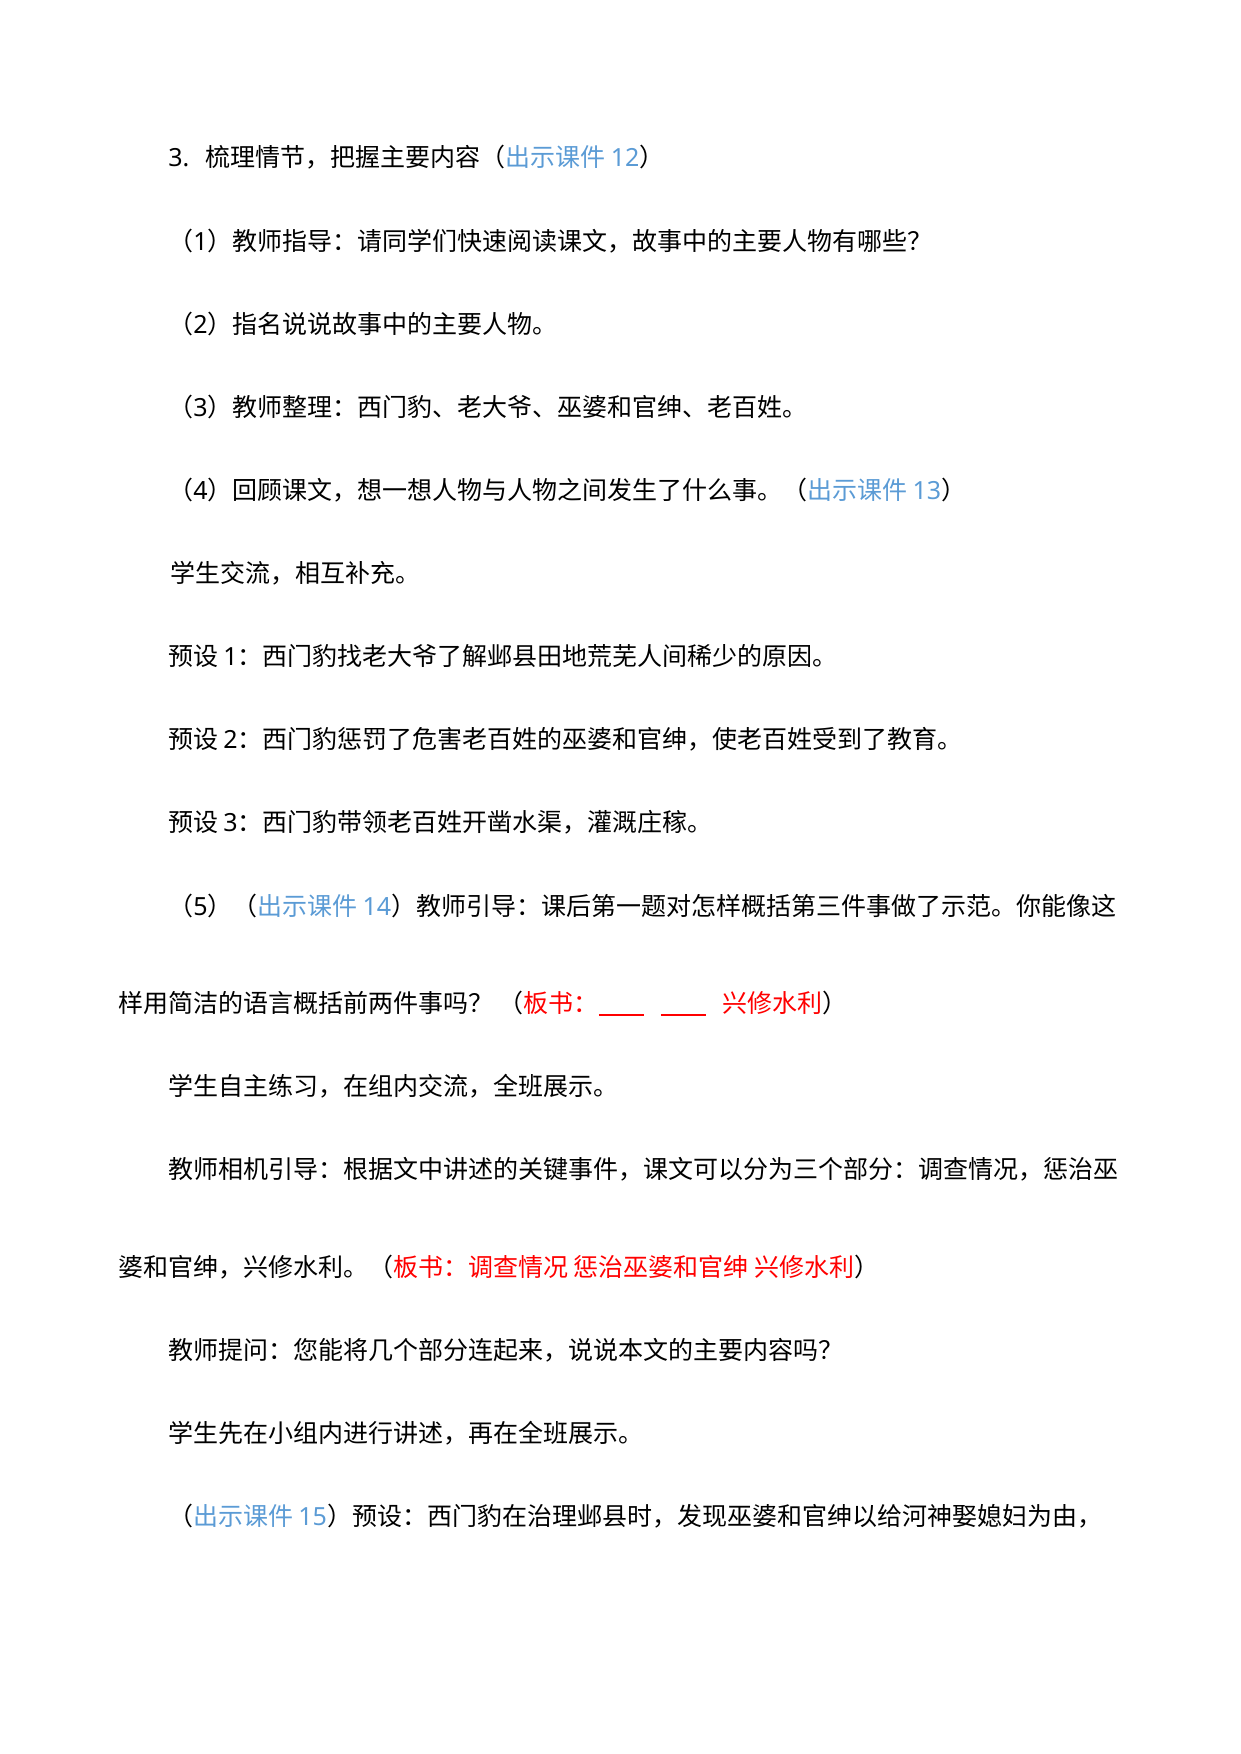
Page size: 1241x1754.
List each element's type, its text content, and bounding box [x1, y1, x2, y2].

text 预设2：西门豹惩罚了危害老百姓的巫婆和官绅，使老百姓受到了教育。 [118, 705, 1122, 770]
list 教师整理：西门豹、老大爷、巫婆和官绅、老百姓。 [118, 373, 1122, 438]
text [118, 1482, 1122, 1547]
text 学生先在小组内进行讲述，再在全班展示。 [118, 1399, 1122, 1464]
text 预设3：西门豹带领老百姓开凿水渠，灌溉庄稼。 [118, 788, 1122, 853]
list 教师指导：请同学们快速阅读课文，故事中的主要人物有哪些？ [118, 207, 1122, 272]
text 预设1：西门豹找老大爷了解邺县田地荒芜人间稀少的原因。 [118, 622, 1122, 687]
text 学生交流，相互补充。 [118, 539, 1122, 604]
list 梳理情节，把握主要内容（出示课件12） [118, 123, 1122, 188]
list （出示课件14）教师引导：课后第一题对怎样概括第三件事做了示范。你能像这样用简洁的语言概括前两件事吗？ （板书： 兴修水利） [118, 872, 1122, 1034]
list 指名说说故事中的主要人物。 [118, 290, 1122, 355]
list 回顾课文，想一想人物与人物之间发生了什么事。（出示课件13） [118, 456, 1122, 521]
text 教师相机引导：根据文中讲述的关键事件，课文可以分为三个部分：调查情况，惩治巫婆和官绅，兴修水利。（板书：调查情况 惩治巫婆和官绅 兴修水利） [118, 1135, 1122, 1298]
text 教师提问：您能将几个部分连起来，说说本文的主要内容吗？ [118, 1316, 1122, 1381]
text 学生自主练习，在组内交流，全班展示。 [118, 1052, 1122, 1117]
